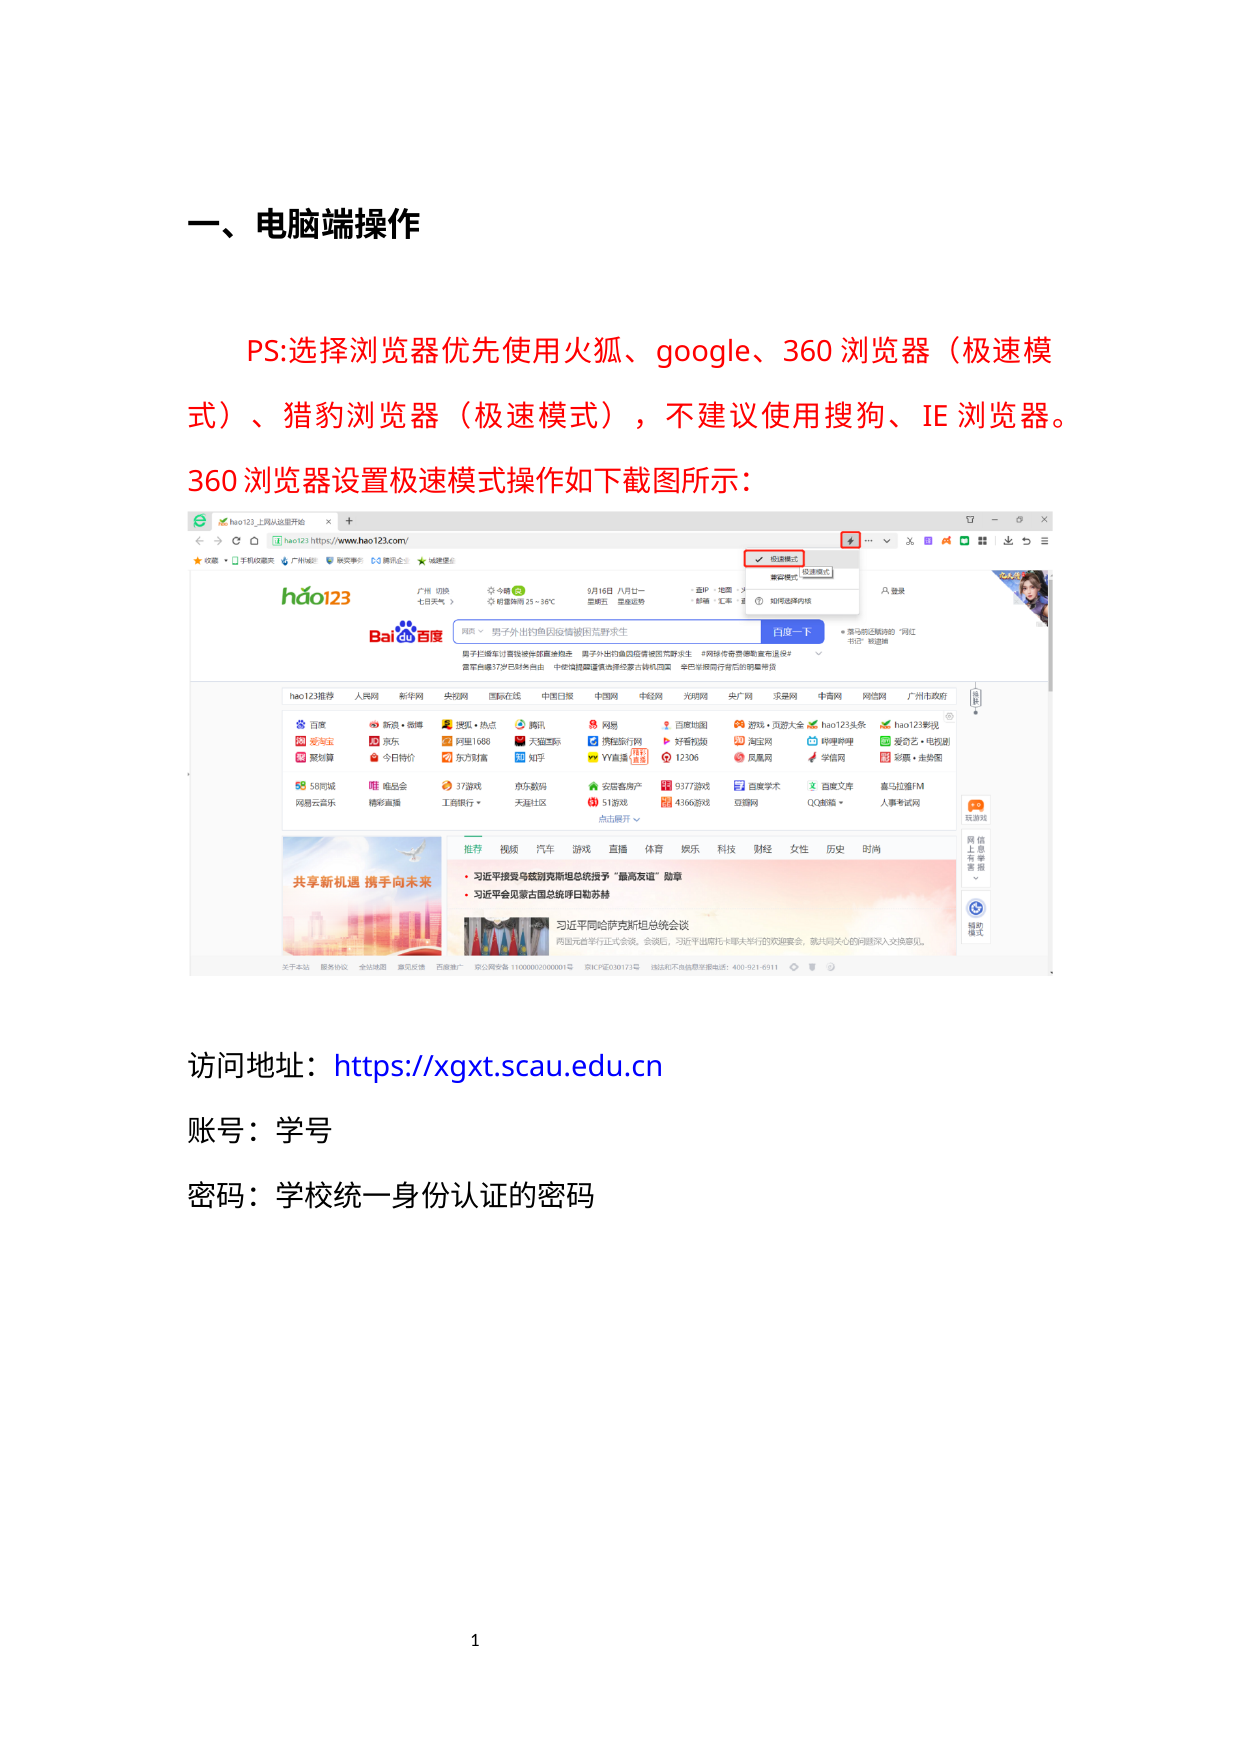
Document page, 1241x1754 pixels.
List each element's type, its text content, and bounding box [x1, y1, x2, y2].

subtitle 电脑端操作 [187, 189, 1053, 254]
text PS:选择浏览器优先使用火狐、google、360浏览器（极速模式）、猎豹浏览器（极速模式），不建议使用搜狗、IE浏览器。360浏览器设置极速模式操作如下截图所示： [187, 316, 1053, 510]
picture [187, 510, 1053, 976]
text 账号：学号 [187, 1096, 1053, 1161]
text 访问地址：https://xgxt.scau.edu.cn [187, 1031, 1053, 1096]
text 密码：学校统一身份认证的密码 [187, 1161, 1053, 1226]
